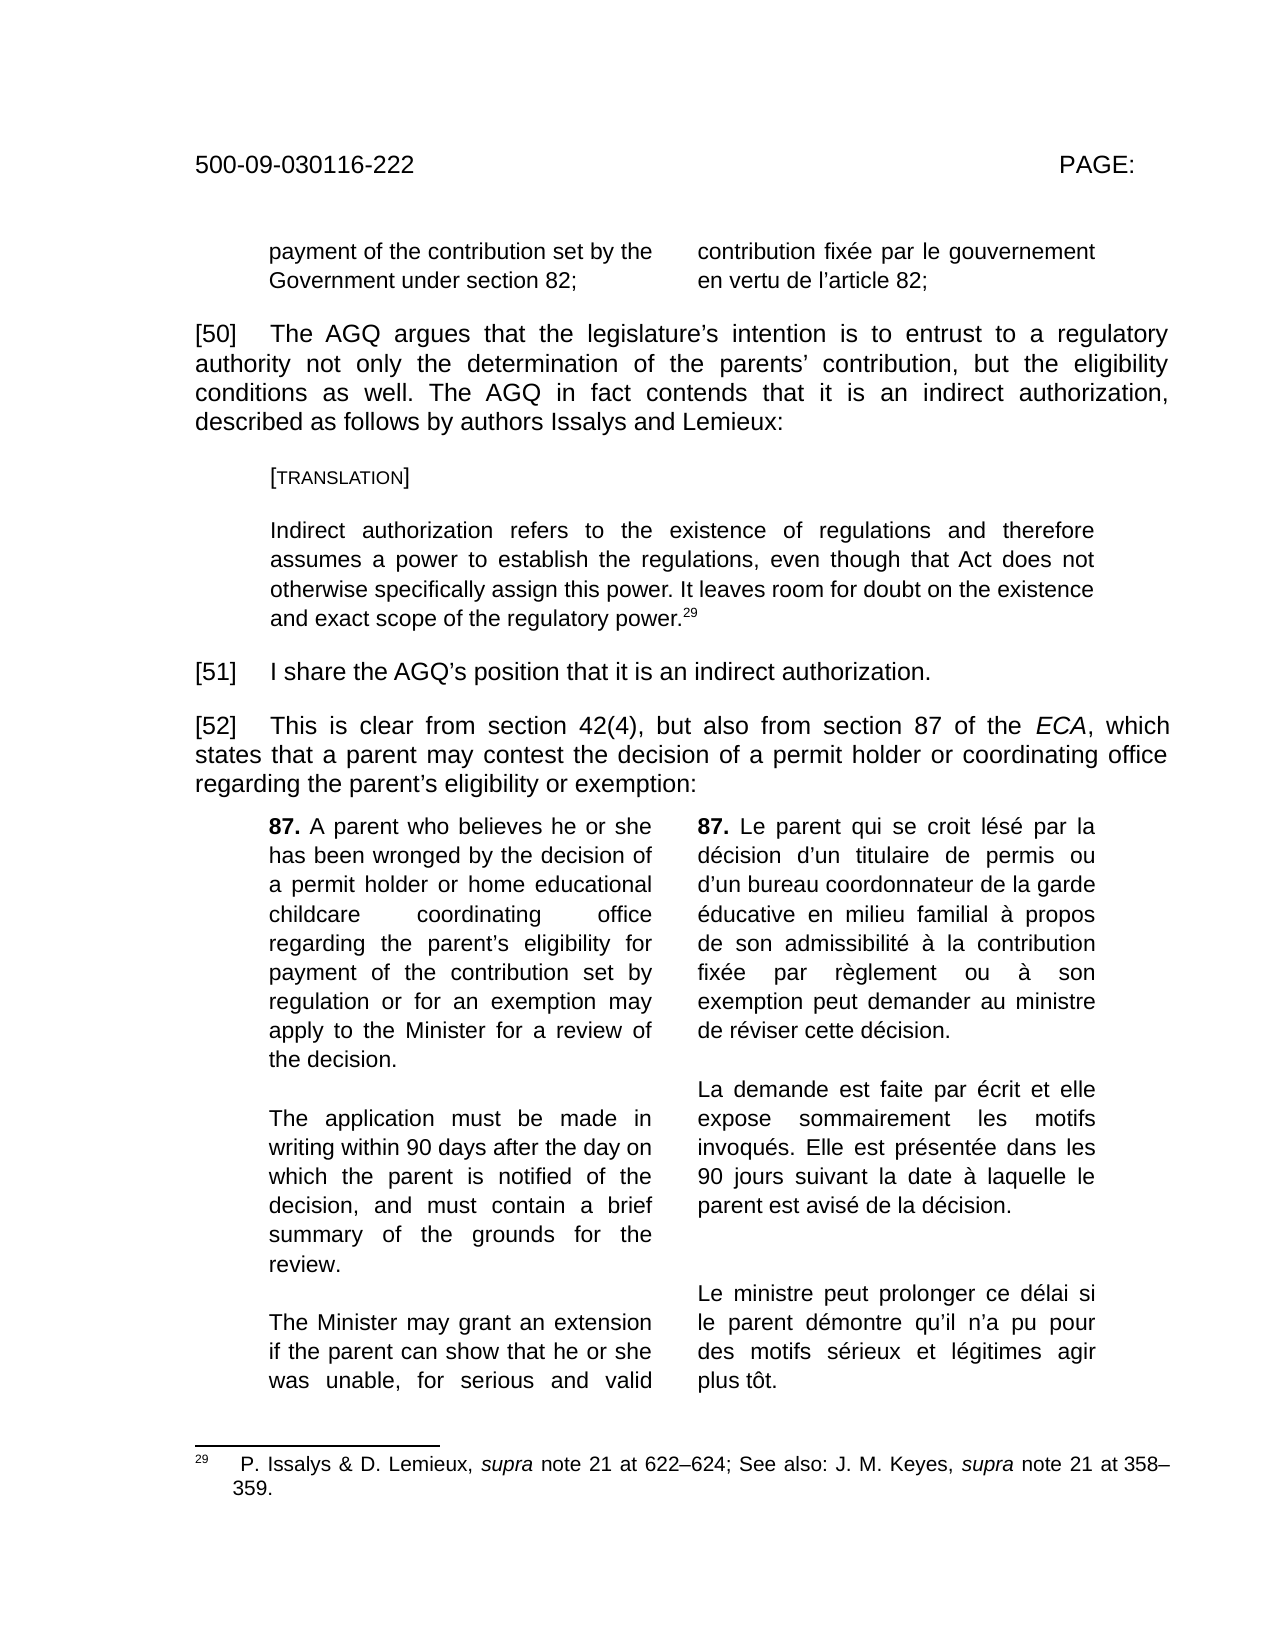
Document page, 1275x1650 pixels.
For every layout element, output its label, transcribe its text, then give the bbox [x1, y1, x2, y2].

text I share the AGQ’s position that it is an indirect authorization. [195, 657, 1170, 686]
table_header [683, 811, 1170, 1394]
text Indirect authorization refers to the existence of regulations and therefore assumes a power to establish the regulations, even though that Act does not otherwise specifically assign this power. It leaves room for doubt on the existence and exact scope of the regulatory power. [270, 515, 1095, 632]
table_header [195, 236, 682, 294]
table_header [682, 236, 1169, 294]
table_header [195, 811, 682, 1394]
text The AGQ argues that the legislature’s intention is to entrust to a regulatory authority not only the determination of the parents’ contribution, but the eligibility conditions as well. The AGQ in fact contends that it is an indirect authorization, described as follows by authors Issalys and Lemieux: [195, 319, 1170, 436]
text [translation] [270, 461, 1095, 490]
text This is clear from section 42(4), but also from section 87 of the ECA, which states that a parent may contest the decision of a permit holder or coordinating office regarding the parent’s eligibility or exemption: [195, 711, 1170, 799]
